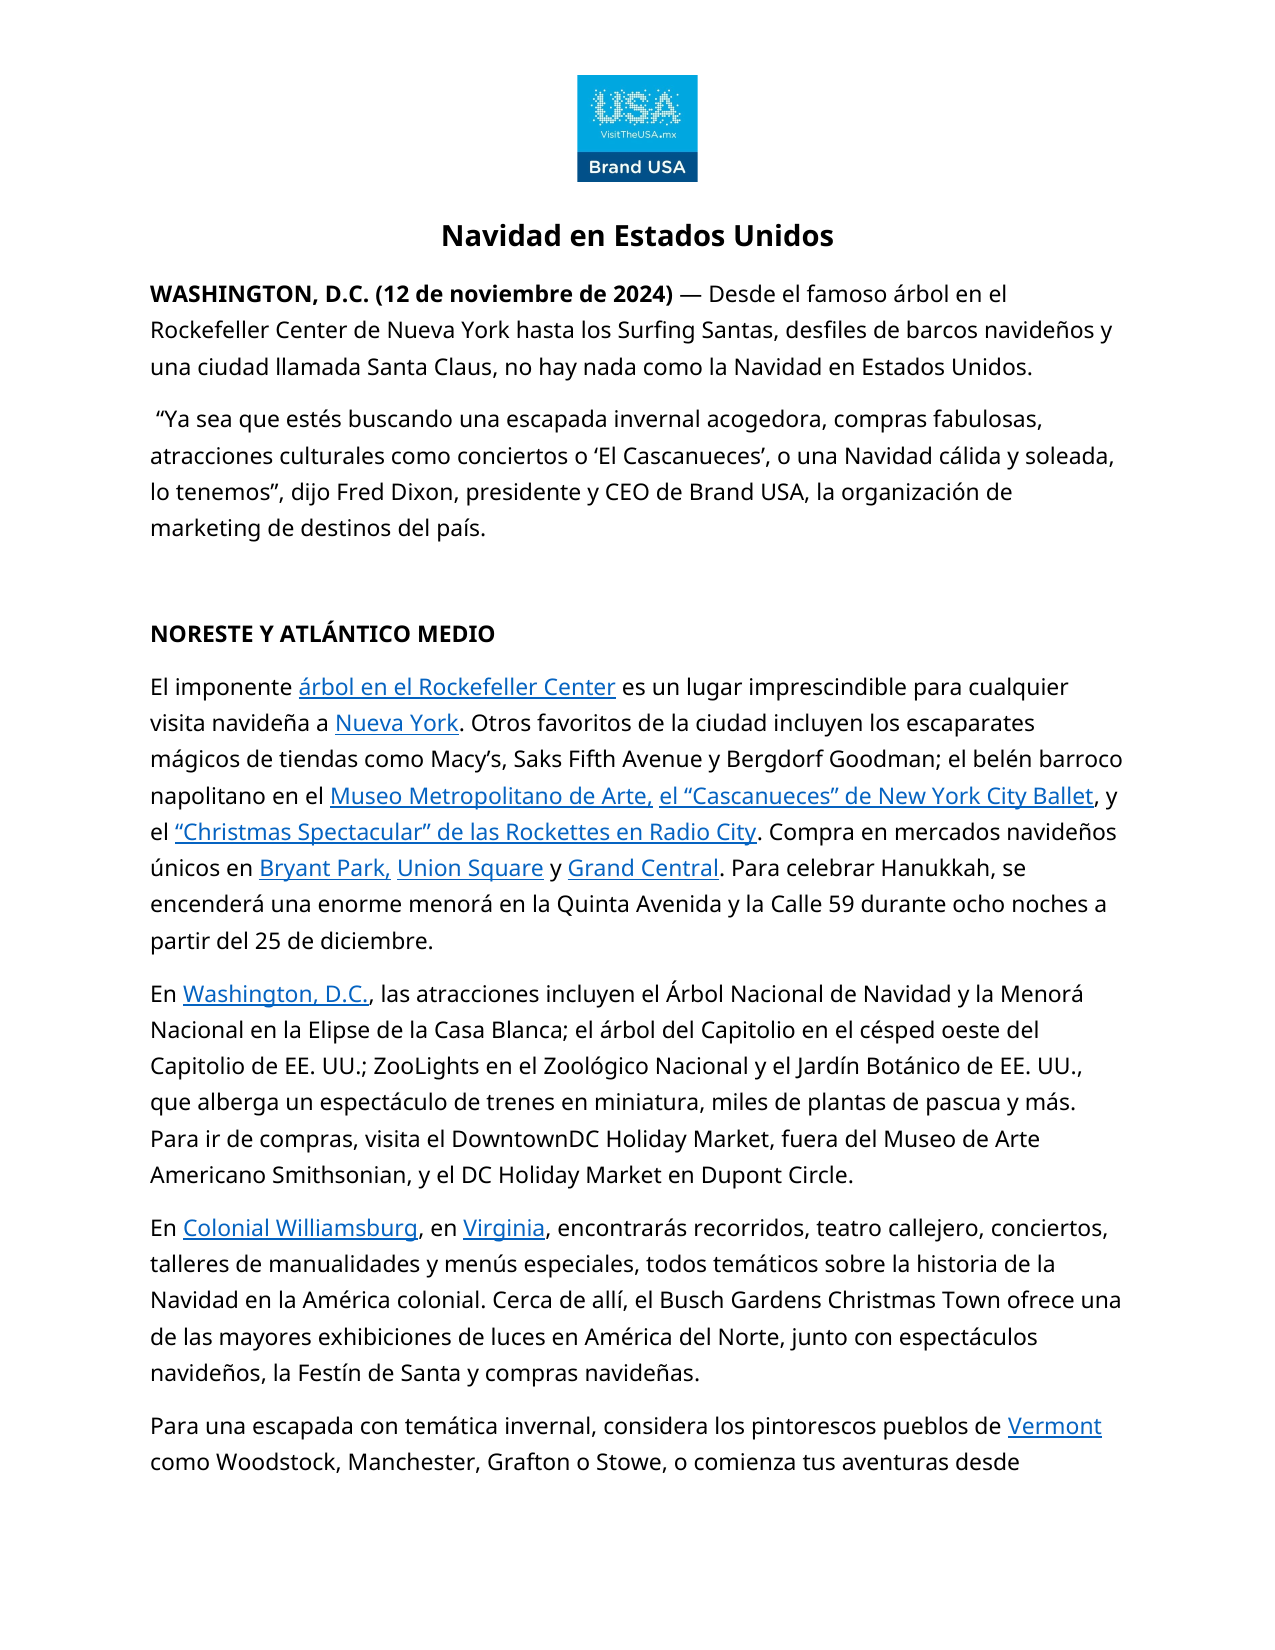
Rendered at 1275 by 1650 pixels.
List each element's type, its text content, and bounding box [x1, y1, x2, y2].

text NORESTE Y ATLÁNTICO MEDIO [150, 618, 1125, 649]
text “Ya sea que estés buscando una escapada invernal acogedora, compras fabulosas, atracciones culturales como conciertos o ‘El Cascanueces’, o una Navidad cálida y soleada, lo tenemos”, dijo Fred Dixon, presidente y CEO de Brand USA, la organización de marketing de destinos del país. [150, 403, 1125, 543]
text En Colonial Williamsburg, en Virginia, encontrarás recorridos, teatro callejero, conciertos, talleres de manualidades y menús especiales, todos temáticos sobre la historia de la Navidad en la América colonial. Cerca de allí, el Busch Gardens Christmas Town ofrece una de las mayores exhibiciones de luces en América del Norte, junto con espectáculos navideños, la Festín de Santa y compras navideñas. [150, 1212, 1125, 1388]
text El imponente árbol en el Rockefeller Center es un lugar imprescindible para cualquier visita navideña a Nueva York. Otros favoritos de la ciudad incluyen los escaparates mágicos de tiendas como Macy’s, Saks Fifth Avenue y Bergdorf Goodman; el belén barroco napolitano en el Museo Metropolitano de Arte, el “Cascanueces” de New York City Ballet, y el “Christmas Spectacular” de las Rockettes en Radio City. Compra en mercados navideños únicos en Bryant Park, Union Square y Grand Central. Para celebrar Hanukkah, se encenderá una enorme menorá en la Quinta Avenida y la Calle 59 durante ocho noches a partir del 25 de diciembre. [150, 671, 1125, 956]
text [150, 1409, 1125, 1477]
text Navidad en Estados Unidos [150, 215, 1125, 255]
text En Washington, D.C., las atracciones incluyen el Árbol Nacional de Navidad y la Menorá Nacional en la Elipse de la Casa Blanca; el árbol del Capitolio en el césped oeste del Capitolio de EE. UU.; ZooLights en el Zoológico Nacional y el Jardín Botánico de EE. UU., que alberga un espectáculo de trenes en miniatura, miles de plantas de pascua y más. Para ir de compras, visita el DowntownDC Holiday Market, fuera del Museo de Arte Americano Smithsonian, y el DC Holiday Market en Dupont Circle. [150, 977, 1125, 1190]
text WASHINGTON, D.C. (12 de noviembre de 2024) — Desde el famoso árbol en el Rockefeller Center de Nueva York hasta los Surfing Santas, desfiles de barcos navideños y una ciudad llamada Santa Claus, no hay nada como la Navidad en Estados Unidos. [150, 278, 1125, 382]
